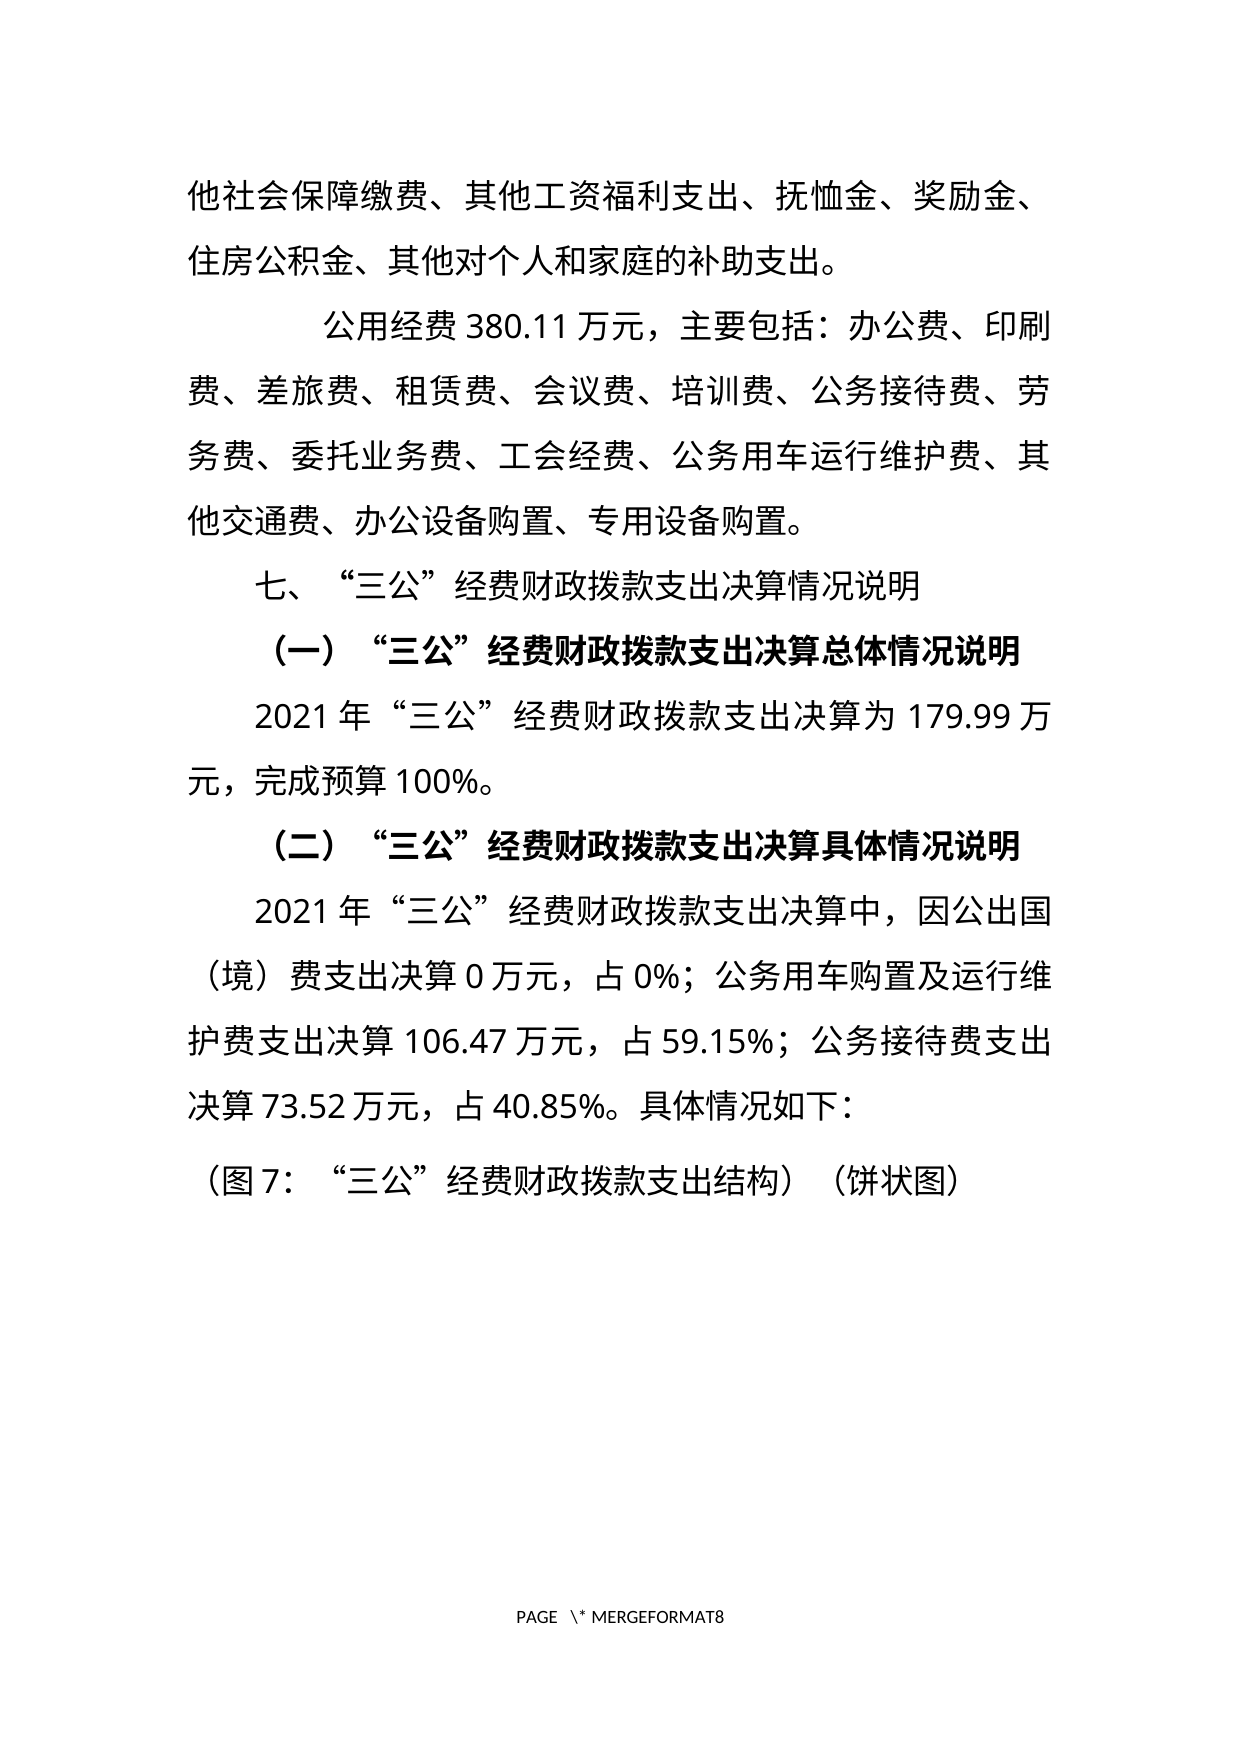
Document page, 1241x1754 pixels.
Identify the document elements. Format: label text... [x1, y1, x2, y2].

text 公用经费380.11万元，主要包括：办公费、印刷费、差旅费、租赁费、会议费、培训费、公务接待费、劳务费、委托业务费、工会经费、公务用车运行维护费、其他交通费、办公设备购置、专用设备购置。 [187, 292, 1053, 552]
text 2021年“三公”经费财政拨款支出决算中，因公出国（境）费支出决算0万元，占0%；公务用车购置及运行维护费支出决算106.47万元，占59.15%；公务接待费支出决算73.52万元，占40.85%。具体情况如下： [187, 877, 1053, 1137]
text （图7：“三公”经费财政拨款支出结构）（饼状图） [187, 1147, 1053, 1212]
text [187, 162, 1053, 292]
text 七、“三公”经费财政拨款支出决算情况说明 [187, 552, 1053, 617]
text （一）“三公”经费财政拨款支出决算总体情况说明 [187, 617, 1053, 682]
text （二）“三公”经费财政拨款支出决算具体情况说明 [187, 812, 1053, 877]
text 2021年“三公”经费财政拨款支出决算为179.99万元，完成预算100%。 [187, 682, 1053, 812]
